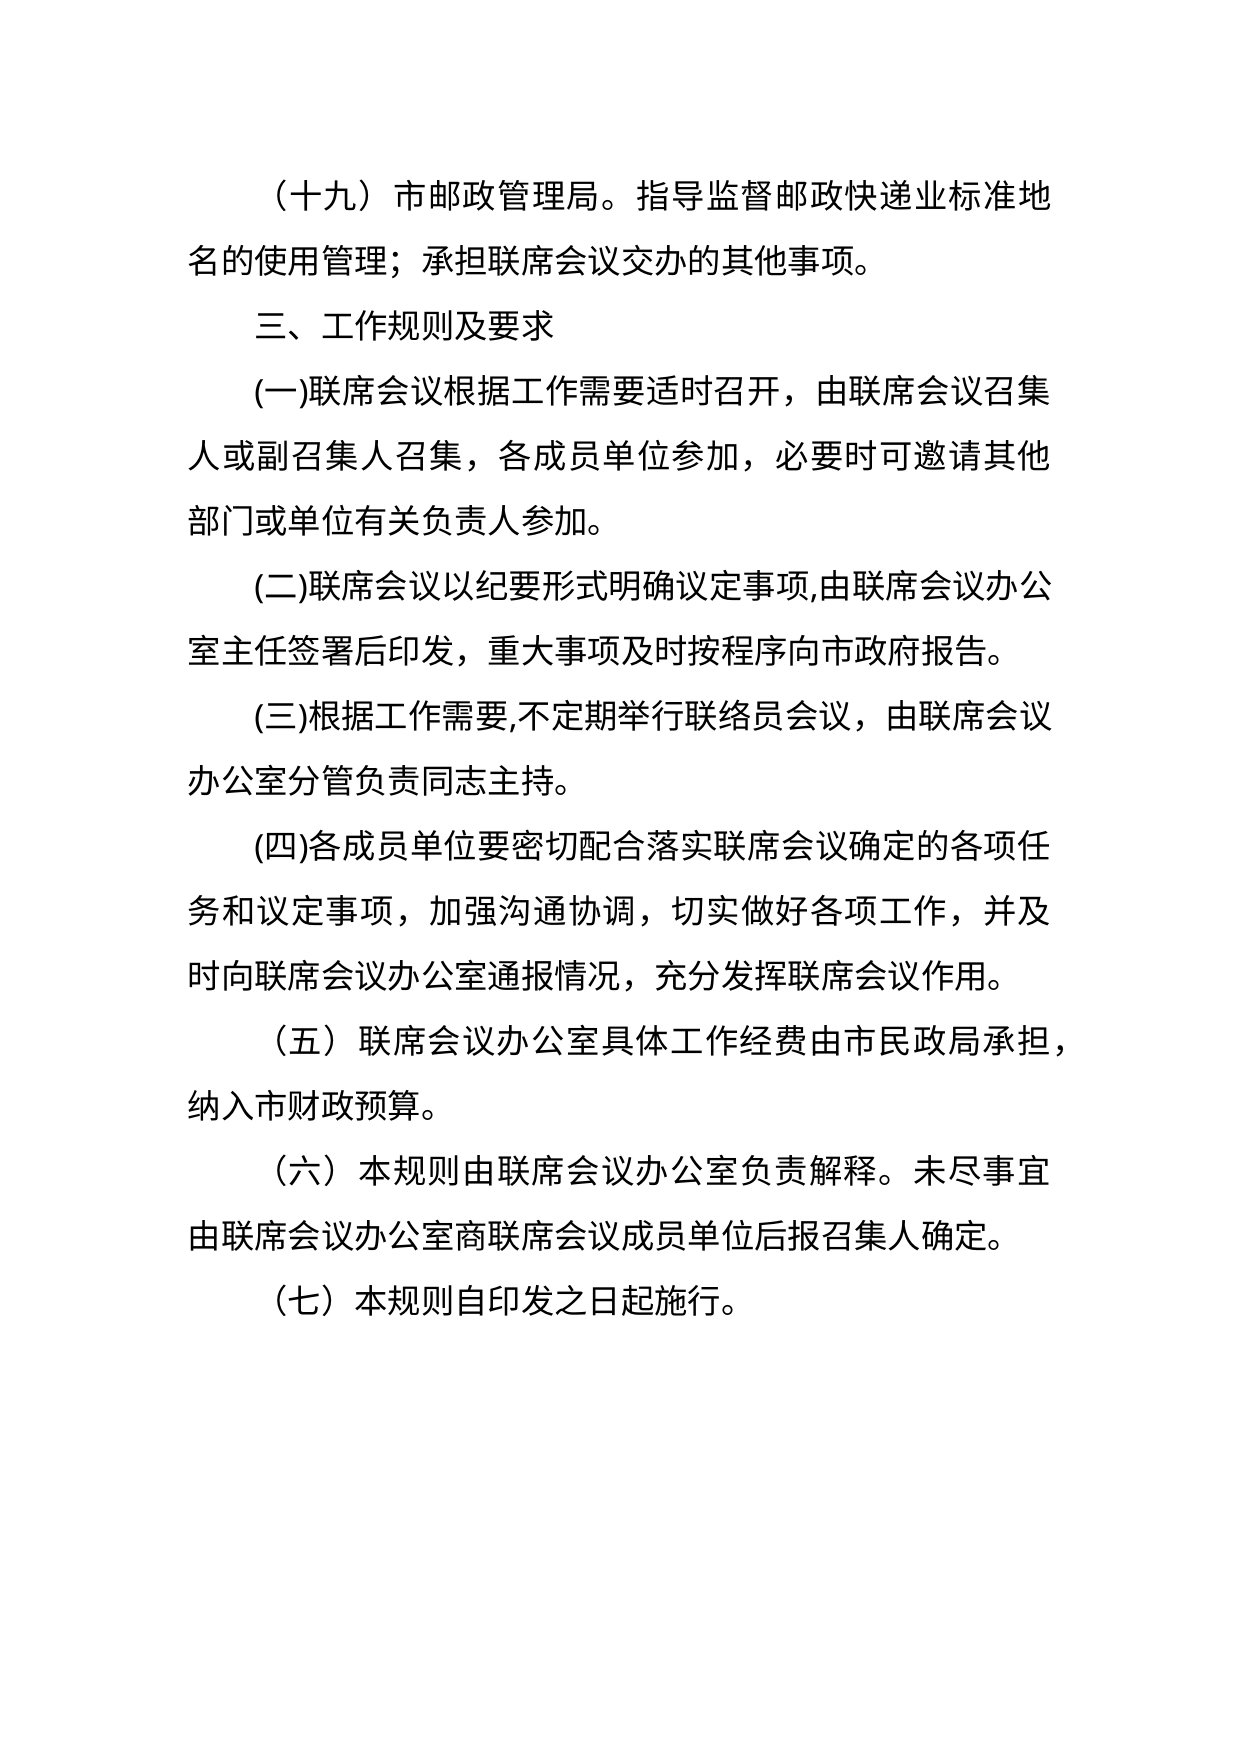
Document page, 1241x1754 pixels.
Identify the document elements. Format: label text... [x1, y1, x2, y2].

text （十九）市邮政管理局。指导监督邮政快递业标准地名的使用管理；承担联席会议交办的其他事项。 [187, 162, 1053, 292]
text (一)联席会议根据工作需要适时召开，由联席会议召集人或副召集人召集，各成员单位参加，必要时可邀请其他部门或单位有关负责人参加。 [187, 357, 1053, 552]
text 三、工作规则及要求 [187, 292, 1053, 357]
text （七）本规则自印发之日起施行。 [187, 1267, 1053, 1332]
text （五）联席会议办公室具体工作经费由市民政局承担，纳入市财政预算。 [187, 1007, 1053, 1137]
text （六）本规则由联席会议办公室负责解释。未尽事宜由联席会议办公室商联席会议成员单位后报召集人确定。 [187, 1137, 1053, 1267]
text (二)联席会议以纪要形式明确议定事项,由联席会议办公室主任签署后印发，重大事项及时按程序向市政府报告。 [187, 552, 1053, 682]
text (三)根据工作需要,不定期举行联络员会议，由联席会议办公室分管负责同志主持。 [187, 682, 1053, 812]
text (四)各成员单位要密切配合落实联席会议确定的各项任务和议定事项，加强沟通协调，切实做好各项工作，并及时向联席会议办公室通报情况，充分发挥联席会议作用。 [187, 812, 1053, 1007]
